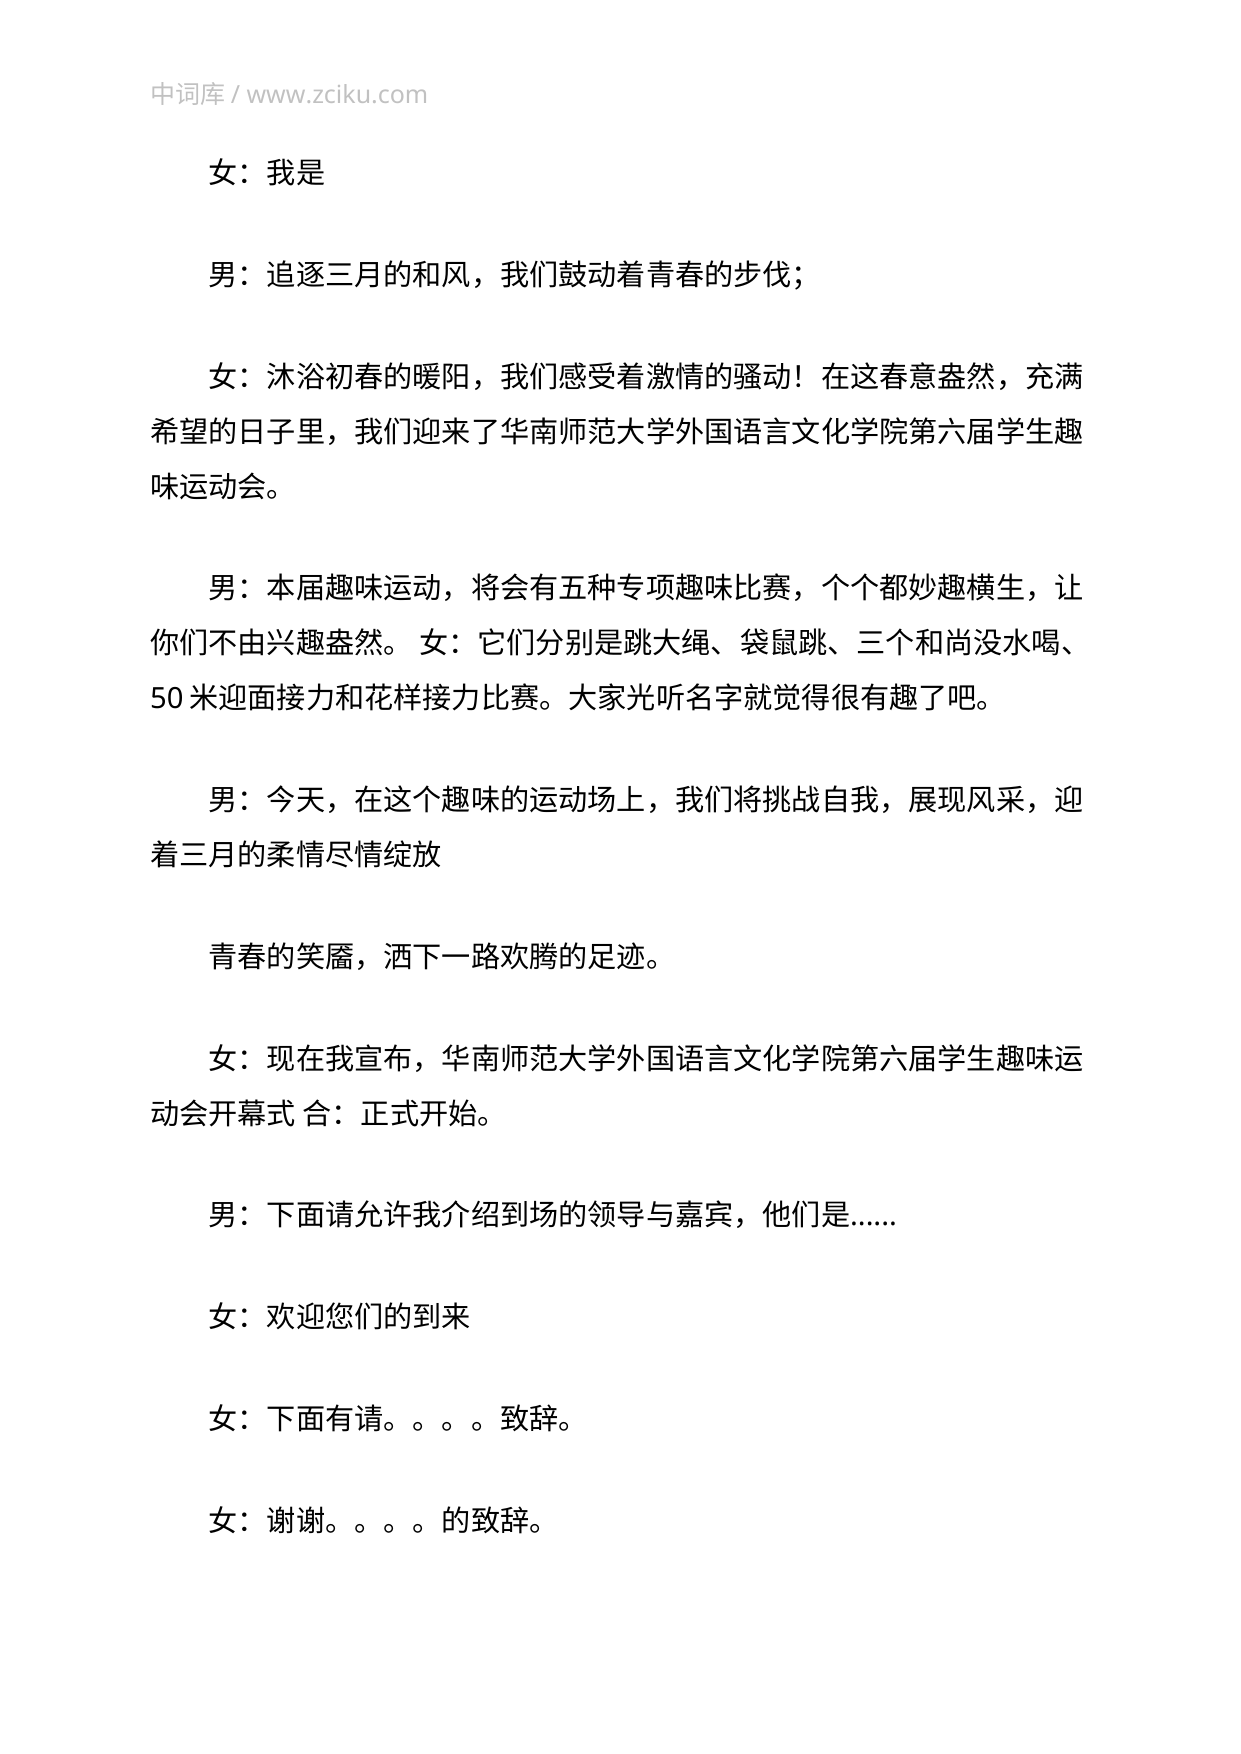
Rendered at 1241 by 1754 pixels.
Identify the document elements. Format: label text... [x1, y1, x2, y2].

text 青春的笑靥，洒下一路欢腾的足迹。 [150, 933, 1090, 976]
text 女：下面有请。。。。致辞。 [150, 1396, 1090, 1438]
text 女：沐浴初春的暖阳，我们感受着激情的骚动！在这春意盎然，充满希望的日子里，我们迎来了华南师范大学外国语言文化学院第六届学生趣味运动会。 [150, 353, 1090, 506]
text 男：本届趣味运动，将会有五种专项趣味比赛，个个都妙趣横生，让你们不由兴趣盎然。 女：它们分别是跳大绳、袋鼠跳、三个和尚没水喝、50米迎面接力和花样接力比赛。大家光听名字就觉得很有趣了吧。 [150, 565, 1090, 717]
text 男：追逐三月的和风，我们鼓动着青春的步伐； [150, 252, 1090, 294]
text 女：欢迎您们的到来 [150, 1294, 1090, 1336]
text 女：我是 [150, 150, 1090, 192]
text 男：下面请允许我介绍到场的领导与嘉宾，他们是...... [150, 1192, 1090, 1234]
text 女：现在我宣布，华南师范大学外国语言文化学院第六届学生趣味运动会开幕式 合：正式开始。 [150, 1035, 1090, 1132]
text 男：今天，在这个趣味的运动场上，我们将挑战自我，展现风采，迎着三月的柔情尽情绽放 [150, 777, 1090, 874]
text 女：谢谢。。。。的致辞。 [150, 1497, 1090, 1540]
